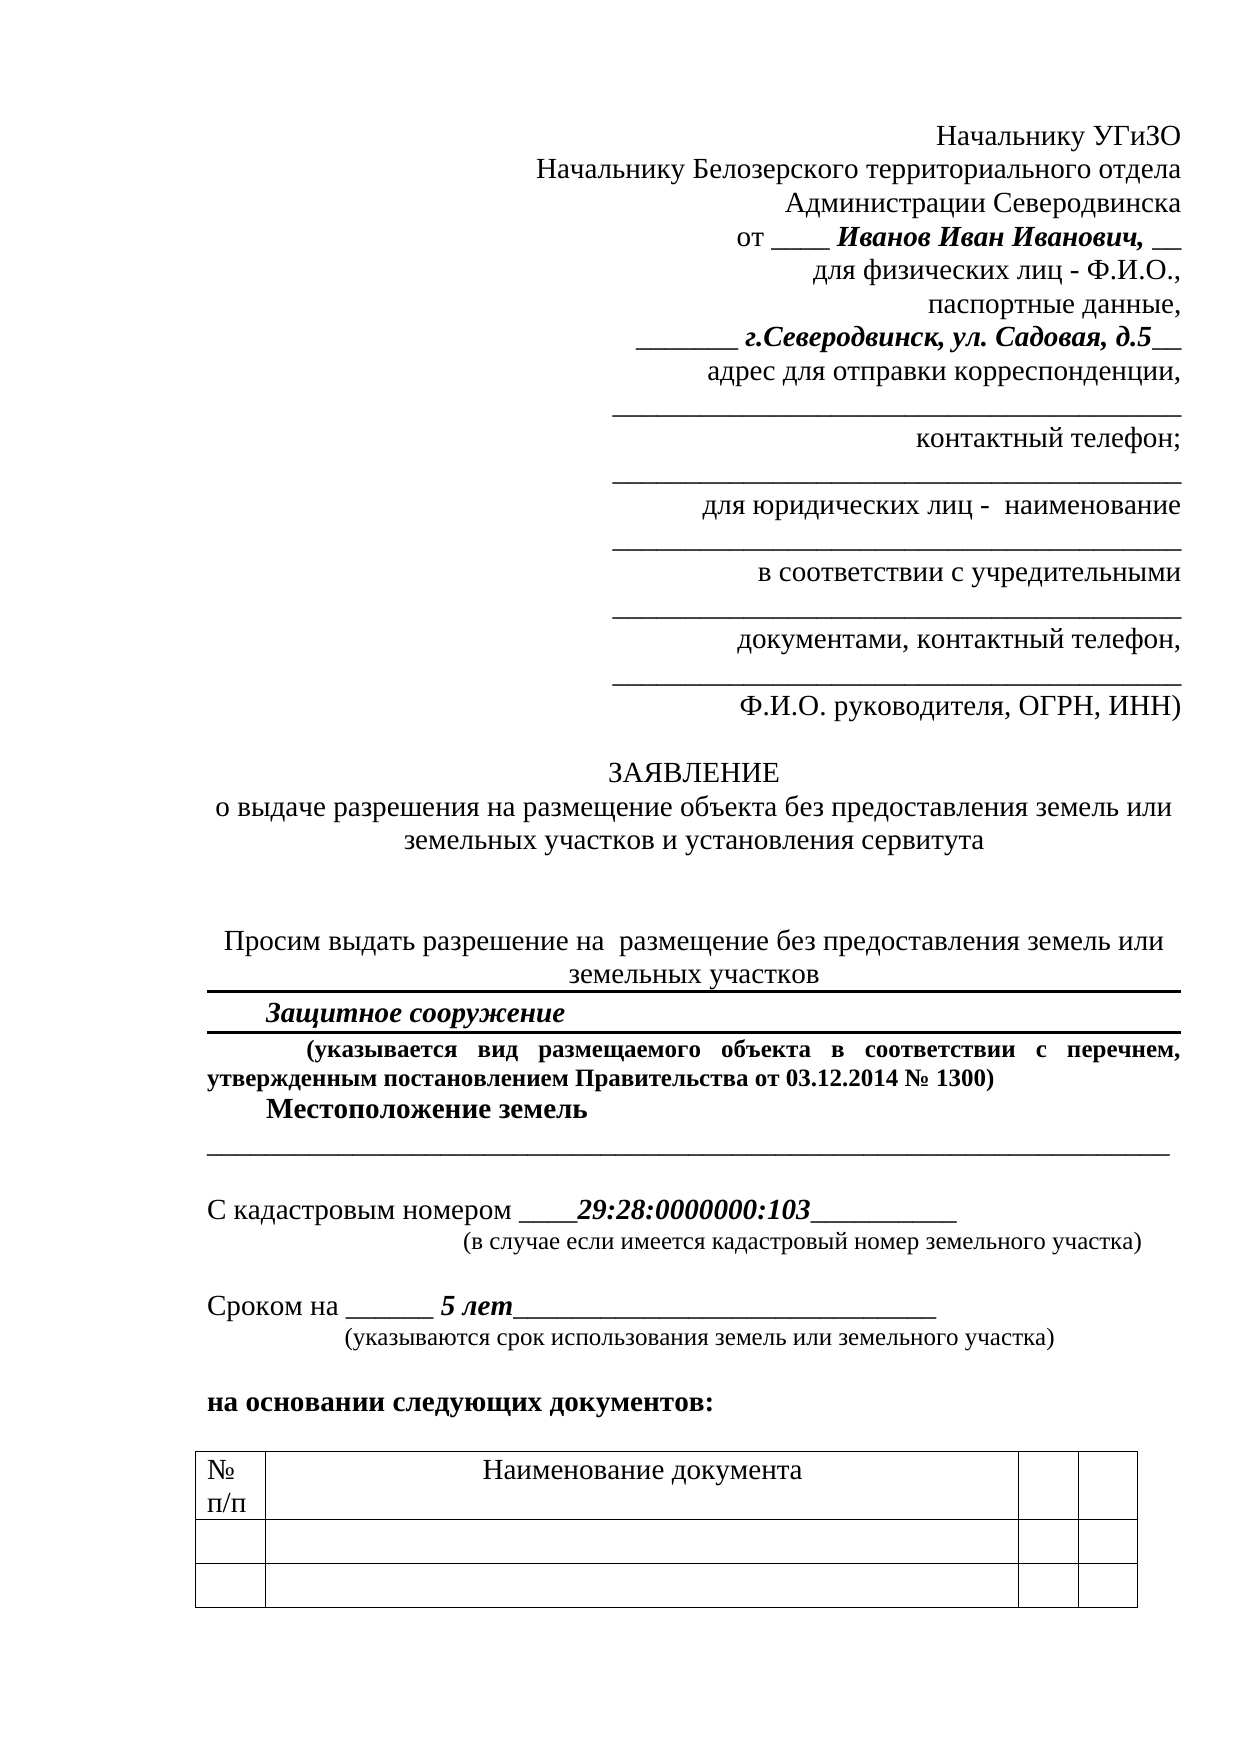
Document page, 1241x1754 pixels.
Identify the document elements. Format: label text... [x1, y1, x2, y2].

text от ____ Иванов Иван Иванович, __ [207, 219, 1181, 252]
table_cell [1019, 1564, 1078, 1607]
table_cell [196, 1564, 265, 1607]
subtitle (указывается вид размещаемого объекта в соответствии с перечнем, утвержденным постановлением Правительства от 03.12.2014 № 1300) [207, 1034, 1181, 1092]
text (указываются срок использования земель или земельного участка) [207, 1322, 1181, 1350]
text Администрации Северодвинска [207, 185, 1181, 219]
table_cell [266, 1520, 1018, 1563]
table_cell [1079, 1564, 1137, 1607]
table_header [1019, 1452, 1078, 1519]
text _______________________________________ [207, 386, 1181, 420]
text _______________________________________ [207, 655, 1181, 688]
text для юридических лиц - наименование [207, 487, 1181, 521]
text С кадастровым номером ____29:28:0000000:103__________ [207, 1192, 1181, 1226]
text паспортные данные, [207, 286, 1181, 319]
text _______________________________________ [207, 453, 1181, 487]
subtitle Защитное сооружение [207, 993, 1181, 1031]
text для физических лиц - Ф.И.О., [207, 252, 1181, 286]
table_header № п/п [196, 1452, 265, 1519]
table_cell [196, 1520, 265, 1563]
text _______ г.Северодвинск, ул. Садовая, д.5__ [207, 319, 1181, 353]
text Сроком на ______ 5 лет_____________________________ [207, 1288, 1181, 1322]
table_cell [1079, 1520, 1137, 1563]
table_cell [1019, 1520, 1078, 1563]
text документами, контактный телефон, [207, 621, 1181, 655]
text Начальнику Белозерского территориального отдела [207, 152, 1181, 185]
table_cell [266, 1564, 1018, 1607]
subtitle Просим выдать разрешение на размещение без предоставления земель или земельных участков [207, 923, 1181, 990]
text (в случае если имеется кадастровый номер земельного участка) [207, 1226, 1181, 1254]
text Начальнику УГиЗО [751, 118, 1181, 152]
text _______________________________________ [207, 588, 1181, 621]
subtitle Местоположение земель __________________________________________________________________ [207, 1092, 1181, 1159]
table_header Наименование документа [266, 1452, 1018, 1519]
text адрес для отправки корреспонденции, [207, 353, 1181, 386]
text _______________________________________ [207, 521, 1181, 554]
text Ф.И.О. руководителя, ОГРН, ИНН) [207, 688, 1181, 722]
text на основании следующих документов: [207, 1384, 1181, 1417]
text ЗАЯВЛЕНИЕ [207, 755, 1181, 789]
text контактный телефон; [207, 420, 1181, 453]
text в соответствии с учредительными [207, 554, 1181, 588]
table_header [1079, 1452, 1137, 1519]
subtitle о выдаче разрешения на размещение объекта без предоставления земель или земельных участков и установления сервитута [207, 789, 1181, 856]
